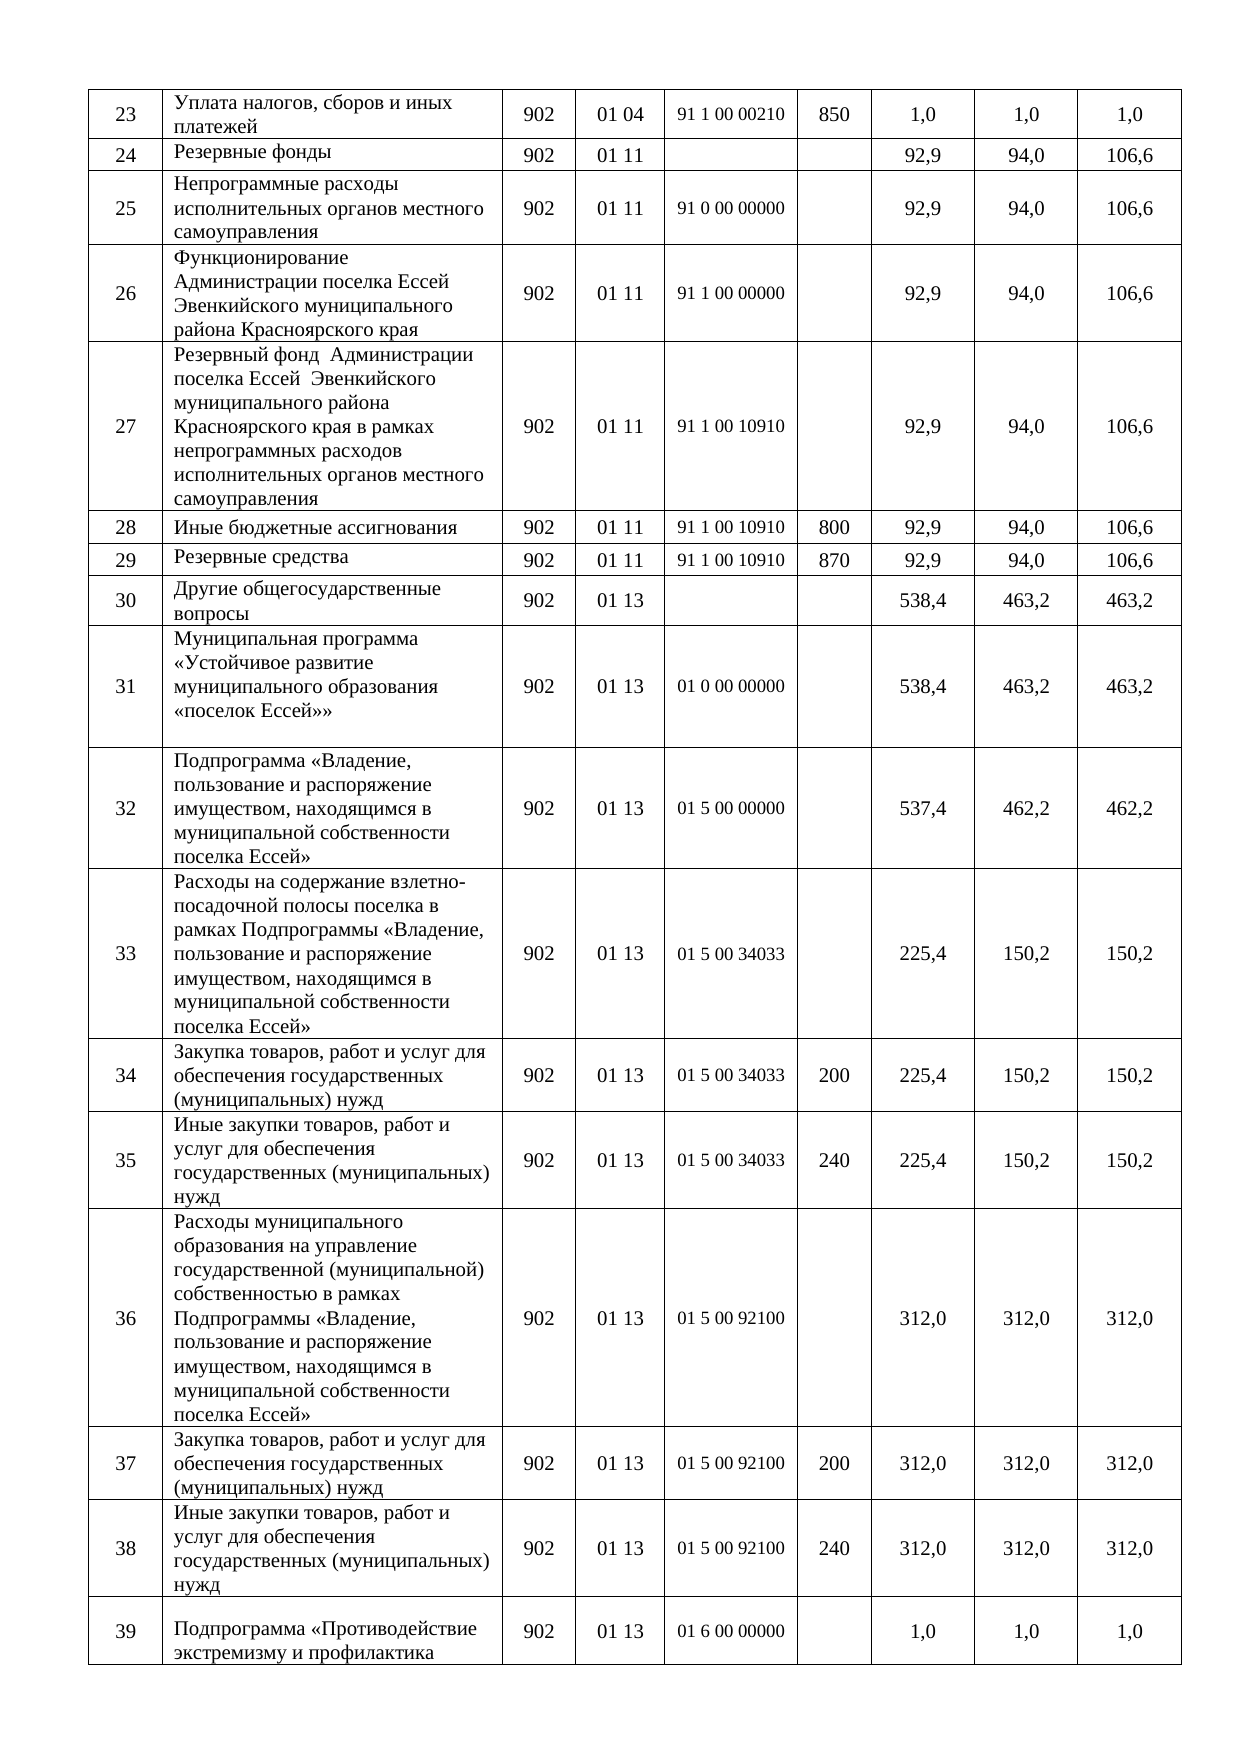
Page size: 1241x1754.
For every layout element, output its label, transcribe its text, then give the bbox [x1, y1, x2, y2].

table_cell 902 [503, 1039, 575, 1111]
table_cell 902 [503, 544, 575, 575]
table_cell 850 [798, 90, 871, 138]
table_cell 312,0 [1078, 1209, 1181, 1426]
table_cell 240 [798, 1500, 871, 1596]
table_cell 902 [503, 748, 575, 868]
table_cell [798, 1597, 871, 1664]
table_cell [665, 139, 797, 170]
table_cell 902 [503, 1209, 575, 1426]
table_cell 01 5 00 34033 [665, 1112, 797, 1208]
table_cell 312,0 [975, 1427, 1077, 1499]
table_cell 902 [503, 245, 575, 341]
table_cell 462,2 [975, 748, 1077, 868]
table_cell 240 [798, 1112, 871, 1208]
table_cell 1,0 [975, 90, 1077, 138]
table_cell 01 11 [576, 544, 664, 575]
table_cell 902 [503, 1597, 575, 1664]
table_cell 92,9 [872, 544, 974, 575]
table_cell 94,0 [975, 171, 1077, 243]
table_cell 01 5 00 34033 [665, 1039, 797, 1111]
table_cell 91 1 00 10910 [665, 544, 797, 575]
table_cell 902 [503, 90, 575, 138]
table_cell Муниципальная программа «Устойчивое развитие муниципального образования «поселок Ессей»» [163, 626, 502, 747]
table_cell 150,2 [975, 1112, 1077, 1208]
table_cell Уплата налогов, сборов и иных платежей [163, 90, 502, 138]
table_cell 106,6 [1078, 511, 1181, 543]
table_cell 92,9 [872, 342, 974, 510]
table_cell 225,4 [872, 869, 974, 1038]
table_cell 33 [89, 869, 162, 1038]
table_cell 30 [89, 576, 162, 624]
table_cell [798, 139, 871, 170]
table_cell 94,0 [975, 139, 1077, 170]
table_cell Иные закупки товаров, работ и услуг для обеспечения государственных (муниципальных) нужд [163, 1500, 502, 1596]
table_cell 23 [89, 90, 162, 138]
table_cell 538,4 [872, 626, 974, 747]
table_cell 150,2 [975, 1039, 1077, 1111]
table_cell Расходы муниципального образования на управление государственной (муниципальной) собственностью в рамках Подпрограммы «Владение, пользование и распоряжение имуществом, находящимся в муниципальной собственности поселка Ессей» [163, 1209, 502, 1426]
table_cell 312,0 [872, 1209, 974, 1426]
table_cell 01 5 00 92100 [665, 1500, 797, 1596]
table_cell 01 5 00 92100 [665, 1209, 797, 1426]
table_cell 29 [89, 544, 162, 575]
table_cell 902 [503, 576, 575, 624]
table_cell 463,2 [975, 576, 1077, 624]
table_cell 32 [89, 748, 162, 868]
table_cell 200 [798, 1427, 871, 1499]
table_cell 463,2 [1078, 626, 1181, 747]
table_cell 01 11 [576, 139, 664, 170]
table_cell 537,4 [872, 748, 974, 868]
table_cell 38 [89, 1500, 162, 1596]
table_cell 106,6 [1078, 342, 1181, 510]
table_cell 91 1 00 00210 [665, 90, 797, 138]
table_cell 91 1 00 00000 [665, 245, 797, 341]
table_cell 1,0 [872, 1597, 974, 1664]
table_cell 01 5 00 92100 [665, 1427, 797, 1499]
table_cell 312,0 [1078, 1427, 1181, 1499]
table_cell 312,0 [872, 1427, 974, 1499]
table_cell 31 [89, 626, 162, 747]
table_cell 94,0 [975, 342, 1077, 510]
table_cell 35 [89, 1112, 162, 1208]
table_cell 94,0 [975, 544, 1077, 575]
table_cell 463,2 [1078, 576, 1181, 624]
table_cell Иные закупки товаров, работ и услуг для обеспечения государственных (муниципальных) нужд [163, 1112, 502, 1208]
table_cell 800 [798, 511, 871, 543]
table_cell 01 11 [576, 511, 664, 543]
table_cell 225,4 [872, 1112, 974, 1208]
table_cell 94,0 [975, 511, 1077, 543]
table_cell 01 13 [576, 869, 664, 1038]
table_cell 150,2 [1078, 1112, 1181, 1208]
table_cell 36 [89, 1209, 162, 1426]
table_cell 92,9 [872, 171, 974, 243]
table_cell [798, 576, 871, 624]
table_cell 150,2 [1078, 869, 1181, 1038]
table_cell Резервные средства [163, 544, 502, 575]
table_cell 106,6 [1078, 171, 1181, 243]
table_cell Закупка товаров, работ и услуг для обеспечения государственных (муниципальных) нужд [163, 1039, 502, 1111]
table_cell Функционирование Администрации поселка Ессей Эвенкийского муниципального района Красноярского края [163, 245, 502, 341]
table_cell 902 [503, 342, 575, 510]
table_cell 902 [503, 626, 575, 747]
table_cell [798, 245, 871, 341]
table_cell 25 [89, 171, 162, 243]
table_cell 902 [503, 171, 575, 243]
table_cell 39 [89, 1597, 162, 1664]
table_cell Непрограммные расходы исполнительных органов местного самоуправления [163, 171, 502, 243]
table_cell Иные бюджетные ассигнования [163, 511, 502, 543]
table_cell 1,0 [1078, 1597, 1181, 1664]
table_cell 24 [89, 139, 162, 170]
table_cell Закупка товаров, работ и услуг для обеспечения государственных (муниципальных) нужд [163, 1427, 502, 1499]
table_cell [798, 342, 871, 510]
table_cell Другие общегосударственные вопросы [163, 576, 502, 624]
table_cell 462,2 [1078, 748, 1181, 868]
table_cell [798, 1209, 871, 1426]
table_cell 01 6 00 00000 [665, 1597, 797, 1664]
table_cell 01 13 [576, 1427, 664, 1499]
table_cell 1,0 [1078, 90, 1181, 138]
table_cell 92,9 [872, 511, 974, 543]
table_cell 01 13 [576, 1597, 664, 1664]
table_cell Расходы на содержание взлетно-посадочной полосы поселка в рамках Подпрограммы «Владение, пользование и распоряжение имуществом, находящимся в муниципальной собственности поселка Ессей» [163, 869, 502, 1038]
table_cell Резервные фонды [163, 139, 502, 170]
table_cell 91 1 00 10910 [665, 342, 797, 510]
table_cell 538,4 [872, 576, 974, 624]
table_cell 200 [798, 1039, 871, 1111]
table_cell 106,6 [1078, 245, 1181, 341]
table_cell 01 13 [576, 1209, 664, 1426]
table_cell 37 [89, 1427, 162, 1499]
table_cell 902 [503, 1500, 575, 1596]
table_cell 01 5 00 00000 [665, 748, 797, 868]
table_cell [665, 576, 797, 624]
table_cell 150,2 [1078, 1039, 1181, 1111]
table_cell [798, 171, 871, 243]
table_cell 312,0 [1078, 1500, 1181, 1596]
table_cell 26 [89, 245, 162, 341]
table_cell 902 [503, 1427, 575, 1499]
table_cell 902 [503, 1112, 575, 1208]
table_cell 902 [503, 139, 575, 170]
table_cell 01 13 [576, 748, 664, 868]
table_cell 28 [89, 511, 162, 543]
table_cell 34 [89, 1039, 162, 1111]
table_cell Подпрограмма «Владение, пользование и распоряжение имуществом, находящимся в муниципальной собственности поселка Ессей» [163, 748, 502, 868]
table_cell 106,6 [1078, 544, 1181, 575]
table_cell 312,0 [975, 1209, 1077, 1426]
table_cell 463,2 [975, 626, 1077, 747]
table_cell 312,0 [975, 1500, 1077, 1596]
table_cell 94,0 [975, 245, 1077, 341]
table_cell 01 11 [576, 342, 664, 510]
table_cell 1,0 [872, 90, 974, 138]
table_cell 01 04 [576, 90, 664, 138]
table_cell 150,2 [975, 869, 1077, 1038]
table_cell 01 13 [576, 626, 664, 747]
table_cell 92,9 [872, 139, 974, 170]
table_cell 225,4 [872, 1039, 974, 1111]
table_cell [163, 1597, 502, 1664]
table_cell [798, 869, 871, 1038]
table_cell 902 [503, 511, 575, 543]
table_cell 91 0 00 00000 [665, 171, 797, 243]
table_cell Резервный фонд Администрации поселка Ессей Эвенкийского муниципального района Красноярского края в рамках непрограммных расходов исполнительных органов местного самоуправления [163, 342, 502, 510]
table_cell 27 [89, 342, 162, 510]
table_cell 01 5 00 34033 [665, 869, 797, 1038]
table_cell 01 13 [576, 1500, 664, 1596]
table_cell 01 13 [576, 1112, 664, 1208]
table_cell 1,0 [975, 1597, 1077, 1664]
table_cell 92,9 [872, 245, 974, 341]
table_cell 91 1 00 10910 [665, 511, 797, 543]
table_cell 312,0 [872, 1500, 974, 1596]
table_cell [798, 748, 871, 868]
table_cell 106,6 [1078, 139, 1181, 170]
table_cell 01 11 [576, 171, 664, 243]
table_cell 870 [798, 544, 871, 575]
table_cell 01 0 00 00000 [665, 626, 797, 747]
table_cell [798, 626, 871, 747]
table_cell 902 [503, 869, 575, 1038]
table_cell 01 13 [576, 576, 664, 624]
table_cell 01 11 [576, 245, 664, 341]
table_cell 01 13 [576, 1039, 664, 1111]
